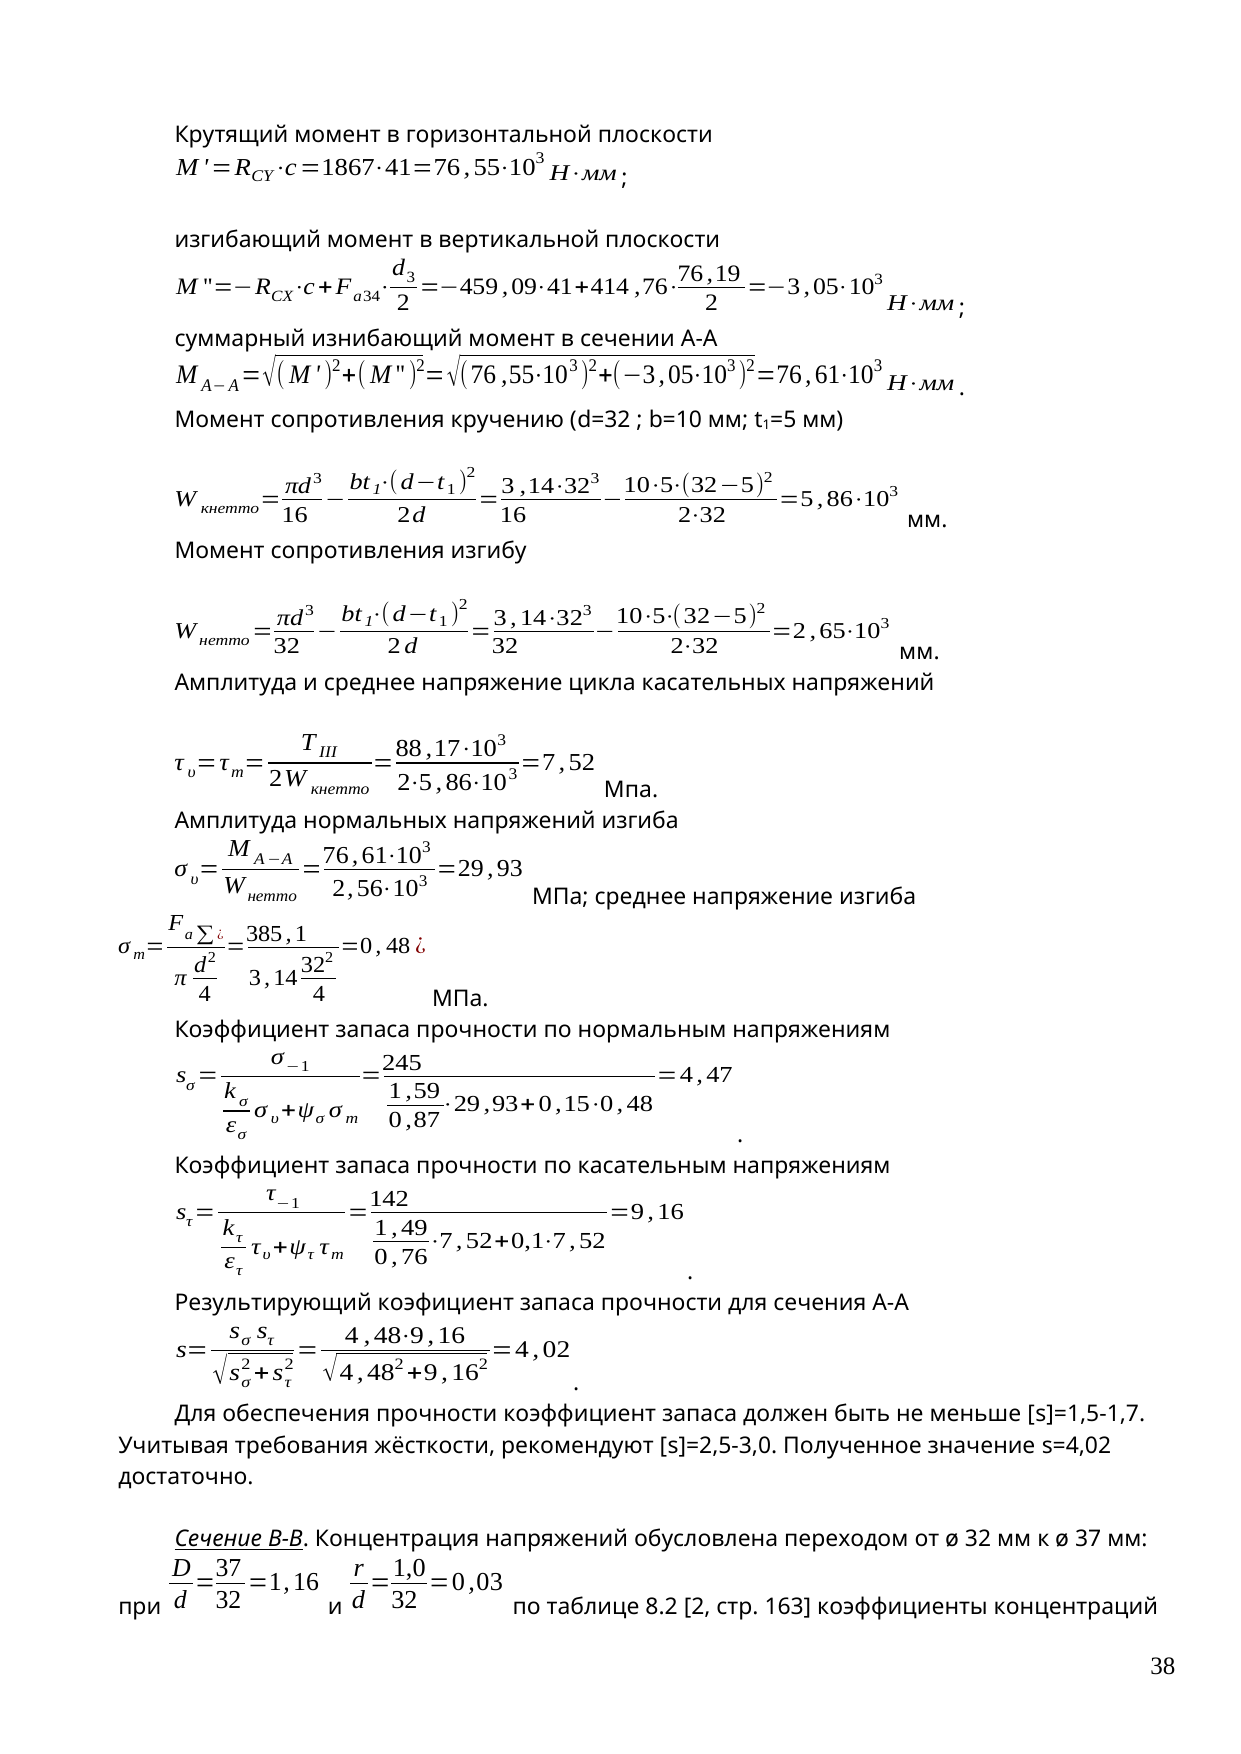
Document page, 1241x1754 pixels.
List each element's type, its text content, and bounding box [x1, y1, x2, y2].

text мм. [118, 465, 1175, 534]
text Результирующий коэфициент запаса прочности для сечения А-А [118, 1286, 1175, 1317]
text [118, 1522, 1175, 1621]
text изгибающий момент в вертикальной плоскости [118, 223, 1175, 254]
text Для обеспечения прочности коэффициент запаса должен быть не меньше [s]=1,5-1,7. Учитывая требования жёсткости, рекомендуют [s]=2,5-3,0. Полученное значение s=4,02 достаточно. [118, 1397, 1175, 1491]
text Крутящий момент в горизонтальной плоскости [118, 118, 1175, 149]
text Момент сопротивления изгибу [118, 534, 1175, 566]
text мм. [118, 597, 1175, 666]
text Момент сопротивления кручению (d=32 ; b=10 мм; t1=5 мм) [118, 402, 1175, 434]
text Амплитуда нормальных напряжений изгиба [118, 804, 1175, 835]
text . [118, 1317, 1175, 1397]
text МПа; среднее напряжение изгиба МПа. [118, 835, 1175, 1013]
text . [118, 353, 1175, 402]
text Мпа. [118, 728, 1175, 804]
text ; [118, 149, 1175, 192]
text суммарный изнибающий момент в сечении А-А [118, 322, 1175, 353]
text ; [118, 254, 1175, 322]
text . [118, 1044, 1175, 1149]
text Коэффициент запаса прочности по касательным напряжениям [118, 1149, 1175, 1181]
text Коэффициент запаса прочности по нормальным напряжениям [118, 1013, 1175, 1044]
text . [118, 1181, 1175, 1286]
text Амплитуда и среднее напряжение цикла касательных напряжений [118, 666, 1175, 697]
